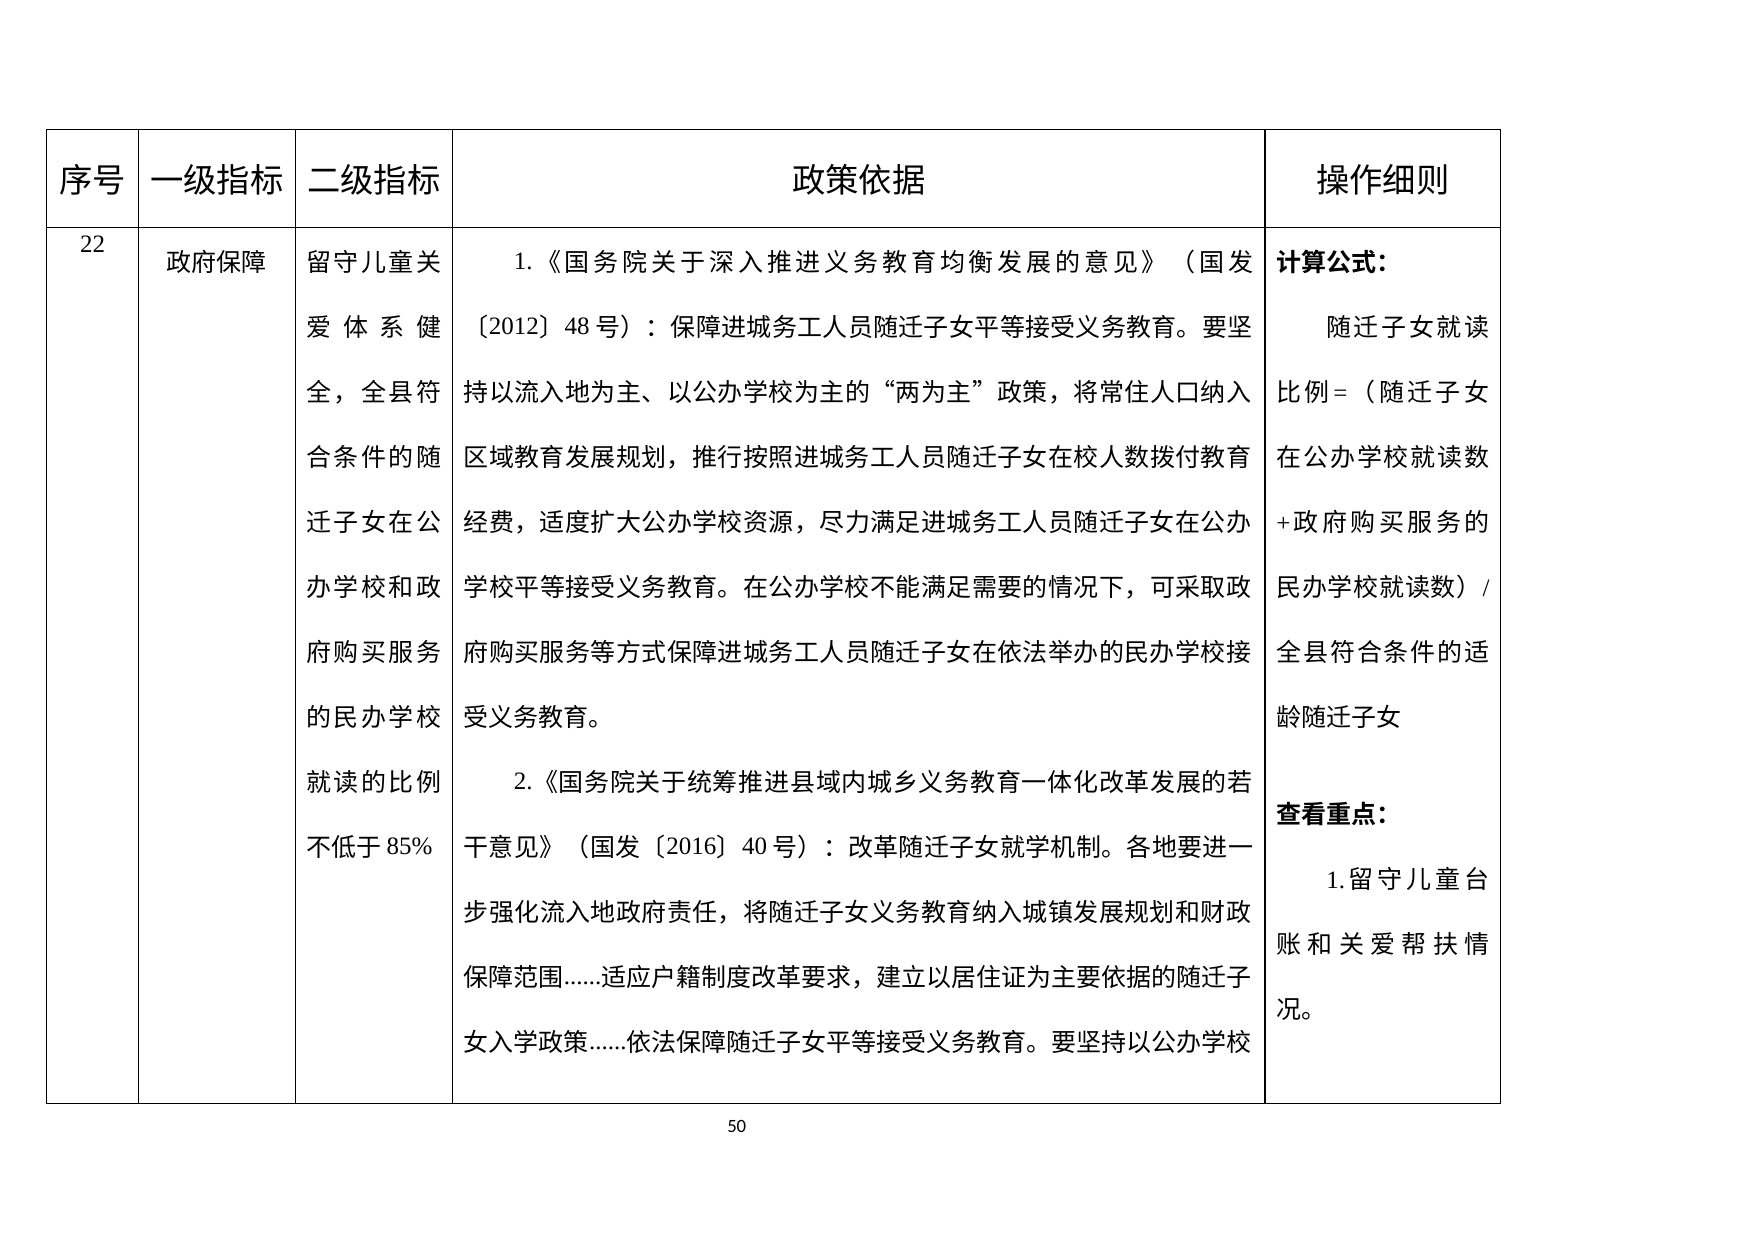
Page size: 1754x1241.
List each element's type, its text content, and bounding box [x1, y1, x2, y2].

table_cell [1266, 228, 1500, 1102]
table_header 政策依据 [453, 130, 1264, 227]
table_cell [296, 228, 452, 1102]
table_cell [453, 228, 1264, 1102]
table_header 序号 [47, 130, 138, 227]
table_header 操作细则 [1266, 130, 1500, 227]
table_header 二级指标 [296, 130, 452, 227]
table_header 一级指标 [139, 130, 295, 227]
table_cell 政府保障 [139, 228, 295, 1102]
table_cell 22 [47, 228, 138, 1102]
